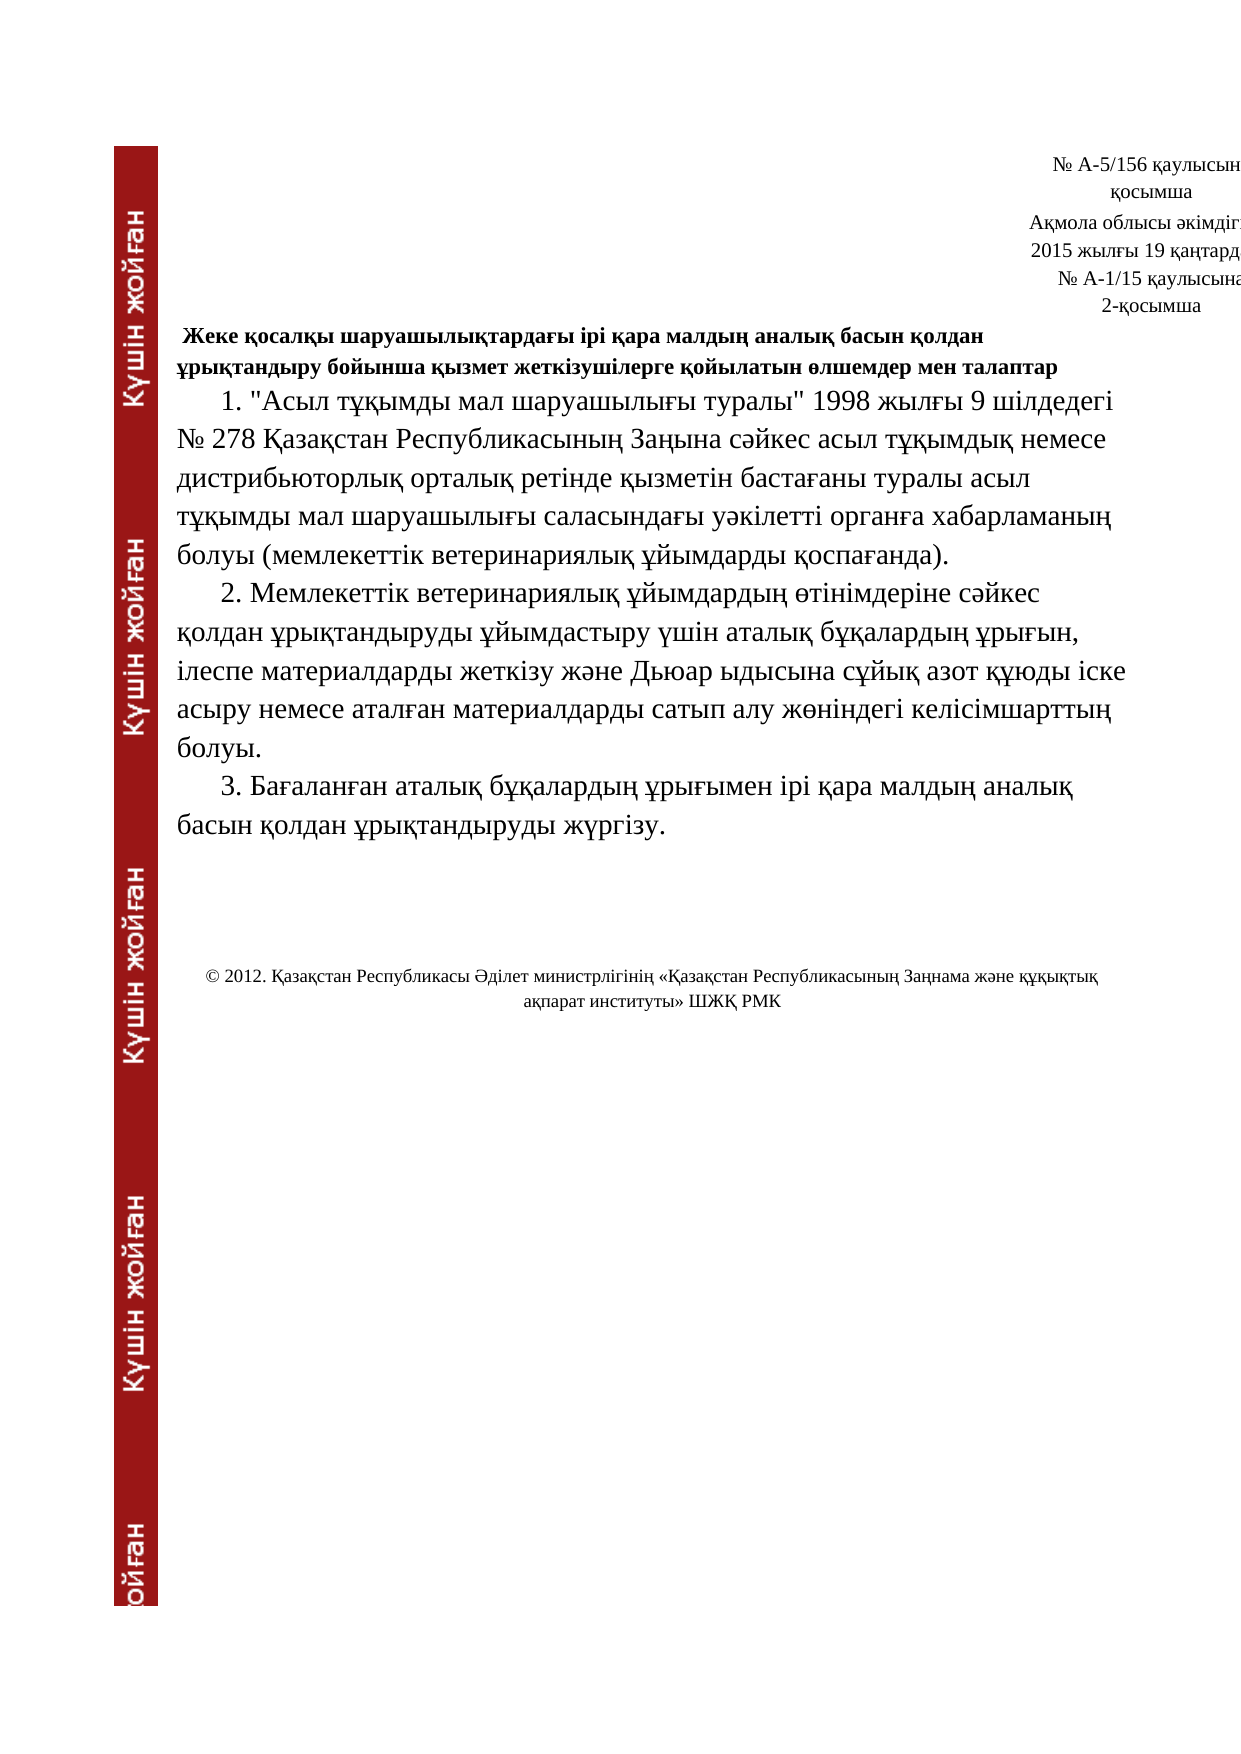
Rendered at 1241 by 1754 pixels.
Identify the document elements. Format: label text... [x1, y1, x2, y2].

picture [114, 146, 158, 150]
picture [114, 379, 158, 383]
picture [114, 871, 158, 965]
text 1. "Асыл тұқымды мал шаруашылығы туралы" 1998 жылғы 9 шілдедегі № 278 Қазақстан Республикасының Заңына сәйкес асыл тұқымдық немесе дистрибьюторлық орталық ретінде қызметін бастағаны туралы асыл тұқымды мал шаруашылығы саласындағы уәкілетті органға хабарламаның болуы (мемлекеттік ветеринариялық ұйымдарды қоспағанда). 2. Мемлекеттік ветеринариялық ұйымдардың өтінімдеріне сәйкес қолдан ұрықтандыруды ұйымдастыру үшін аталық бұқалардың ұрығын, ілеспе материалдарды жеткізу және Дьюар ыдысына сұйық азот құюды іске асыру немесе аталған материалдарды сатып алу жөніндегі келісімшарттың болуы. 3. Бағаланған аталық бұқалардың ұрығымен ірі қара малдың аналық басын қолдан ұрықтандыруды жүргізу. [112, 383, 1128, 871]
table_cell Ақмола облысы әкімдігінің 2015 жылғы 19 қаңтардағы № А-1/15 қаулысына 2-қосымша [912, 209, 1240, 322]
text Жеке қосалқы шаруашылықтардағы ірі қара малдың аналық басын қолдан ұрықтандыру бойынша қызмет жеткізушілерге қойылатын өлшемдер мен талаптар [112, 322, 1128, 379]
table_header Ақмола облысы әкімдігінің 2016 жылғы 7 сәуірдегі № А-5/156 қаулысына қосымша [912, 150, 1240, 209]
table_header [101, 150, 912, 209]
picture [114, 1011, 158, 1606]
text © 2012. Қазақстан Республикасы Әділет министрлігінің «Қазақстан Республикасының Заңнама және құқықтық ақпарат институты» ШЖҚ РМК [112, 965, 1128, 1011]
table_cell [101, 209, 912, 322]
